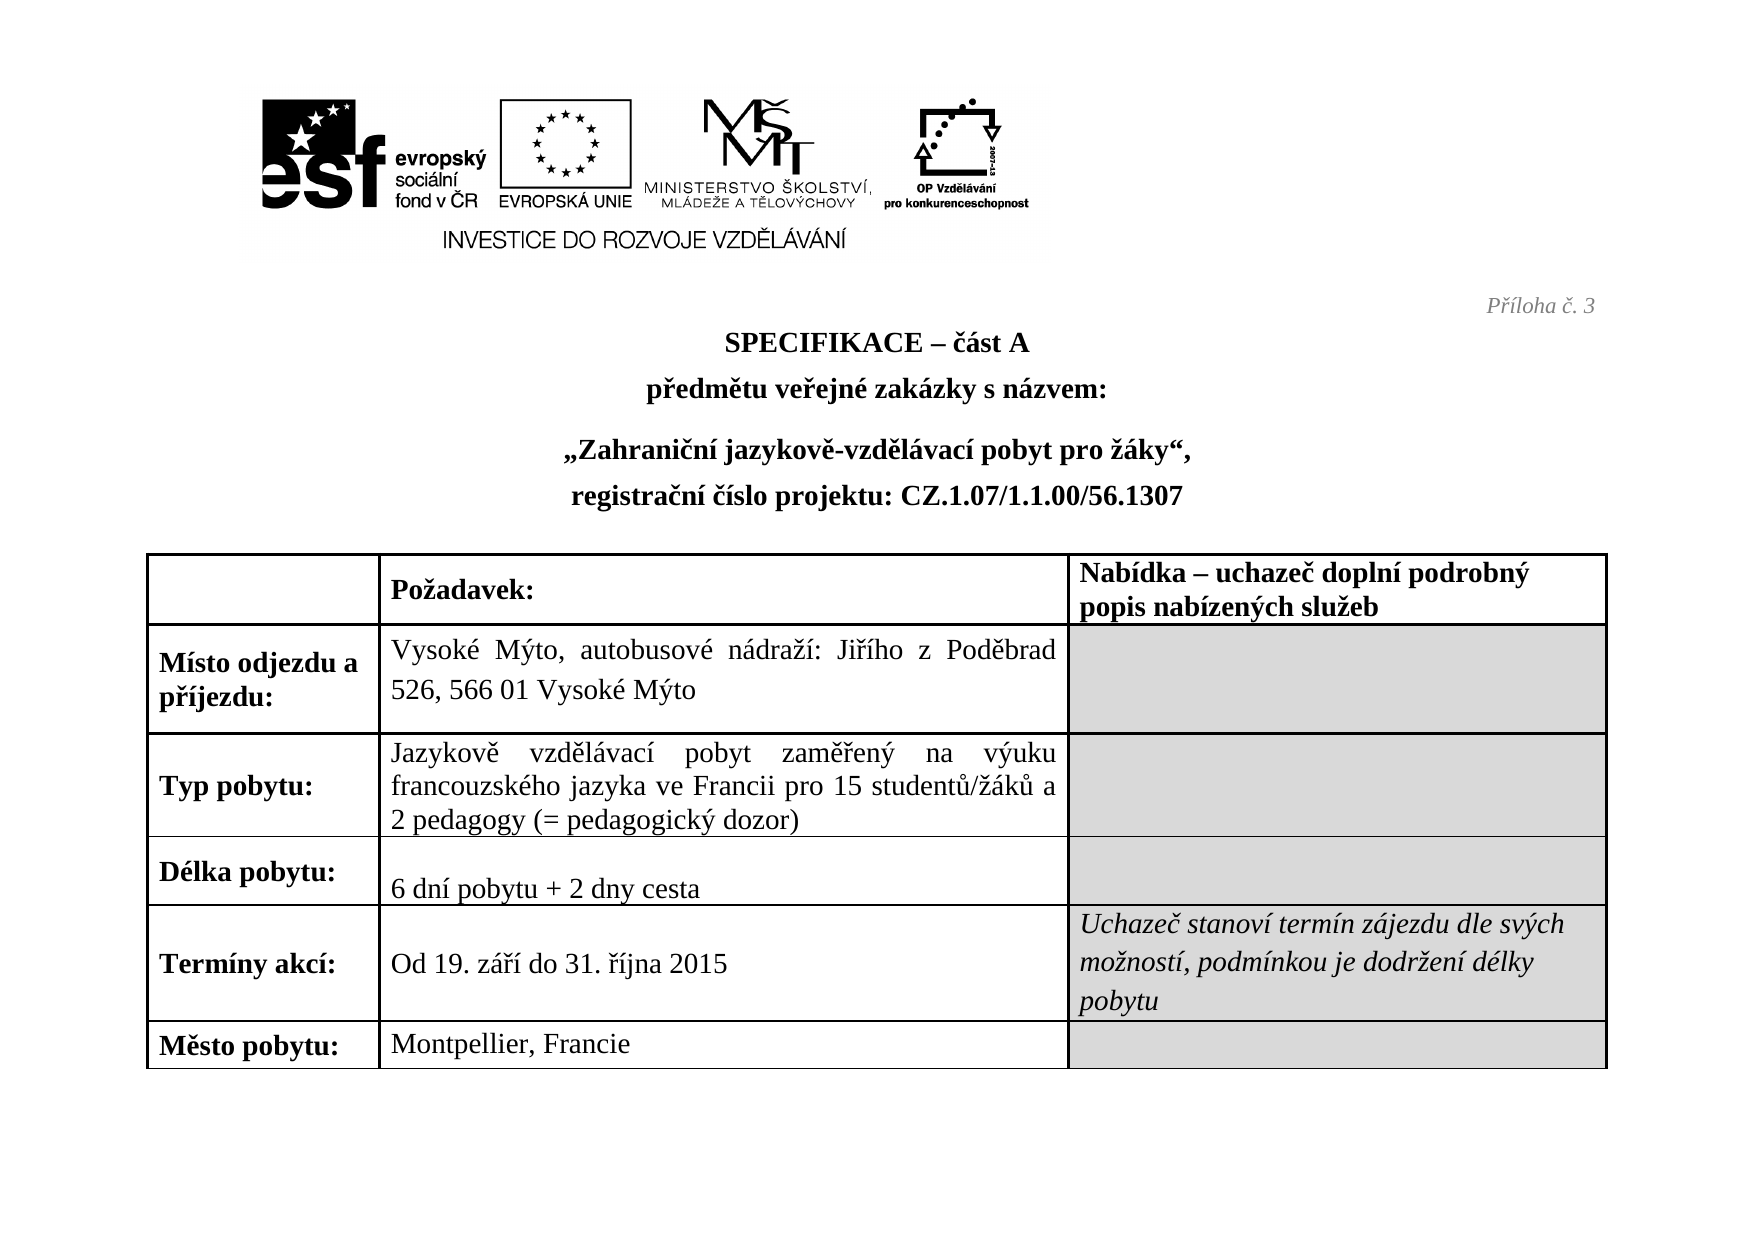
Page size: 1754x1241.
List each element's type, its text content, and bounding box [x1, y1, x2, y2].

table_cell [1070, 1022, 1605, 1068]
picture [239, 84, 1052, 263]
table_cell Místo odjezdu a příjezdu: [149, 626, 378, 732]
table_cell Nabídka – uchazeč doplní podrobný popis nabízených služeb [1070, 556, 1605, 623]
table_cell Uchazeč stanoví termín zájezdu dle svých možností, podmínkou je dodržení délky pobytu [1070, 906, 1605, 1020]
table_header Příloha č. 3 SPECIFIKACE – část A předmětu veřejné zakázky s názvem: „Zahraniční jazykově-vzdělávací pobyt pro žáky“, registrační číslo projektu: CZ.1.07/1.1.00/56.1307 [148, 292, 1606, 552]
table_cell Požadavek: [381, 556, 1067, 623]
table_cell Termíny akcí: [149, 906, 378, 1020]
table_cell Od 19. září do 31. října 2015 [381, 906, 1067, 1020]
table_cell Montpellier, Francie [381, 1022, 1067, 1068]
table_cell 6 dní pobytu + 2 dny cesta [381, 837, 1067, 904]
table_cell Město pobytu: [149, 1022, 378, 1068]
table_cell Vysoké Mýto, autobusové nádraží: Jiřího z Poděbrad 526, 566 01 Vysoké Mýto [381, 626, 1067, 732]
table_cell Jazykově vzdělávací pobyt zaměřený na výuku francouzského jazyka ve Francii pro 15 studentů/žáků a 2 pedagogy (= pedagogický dozor) [381, 735, 1067, 836]
table_cell [1070, 626, 1605, 732]
table_cell [1070, 735, 1605, 836]
table_cell [1070, 837, 1605, 904]
table_cell Typ pobytu: [149, 735, 378, 836]
table_cell [149, 556, 378, 623]
table_cell Délka pobytu: [149, 837, 378, 904]
